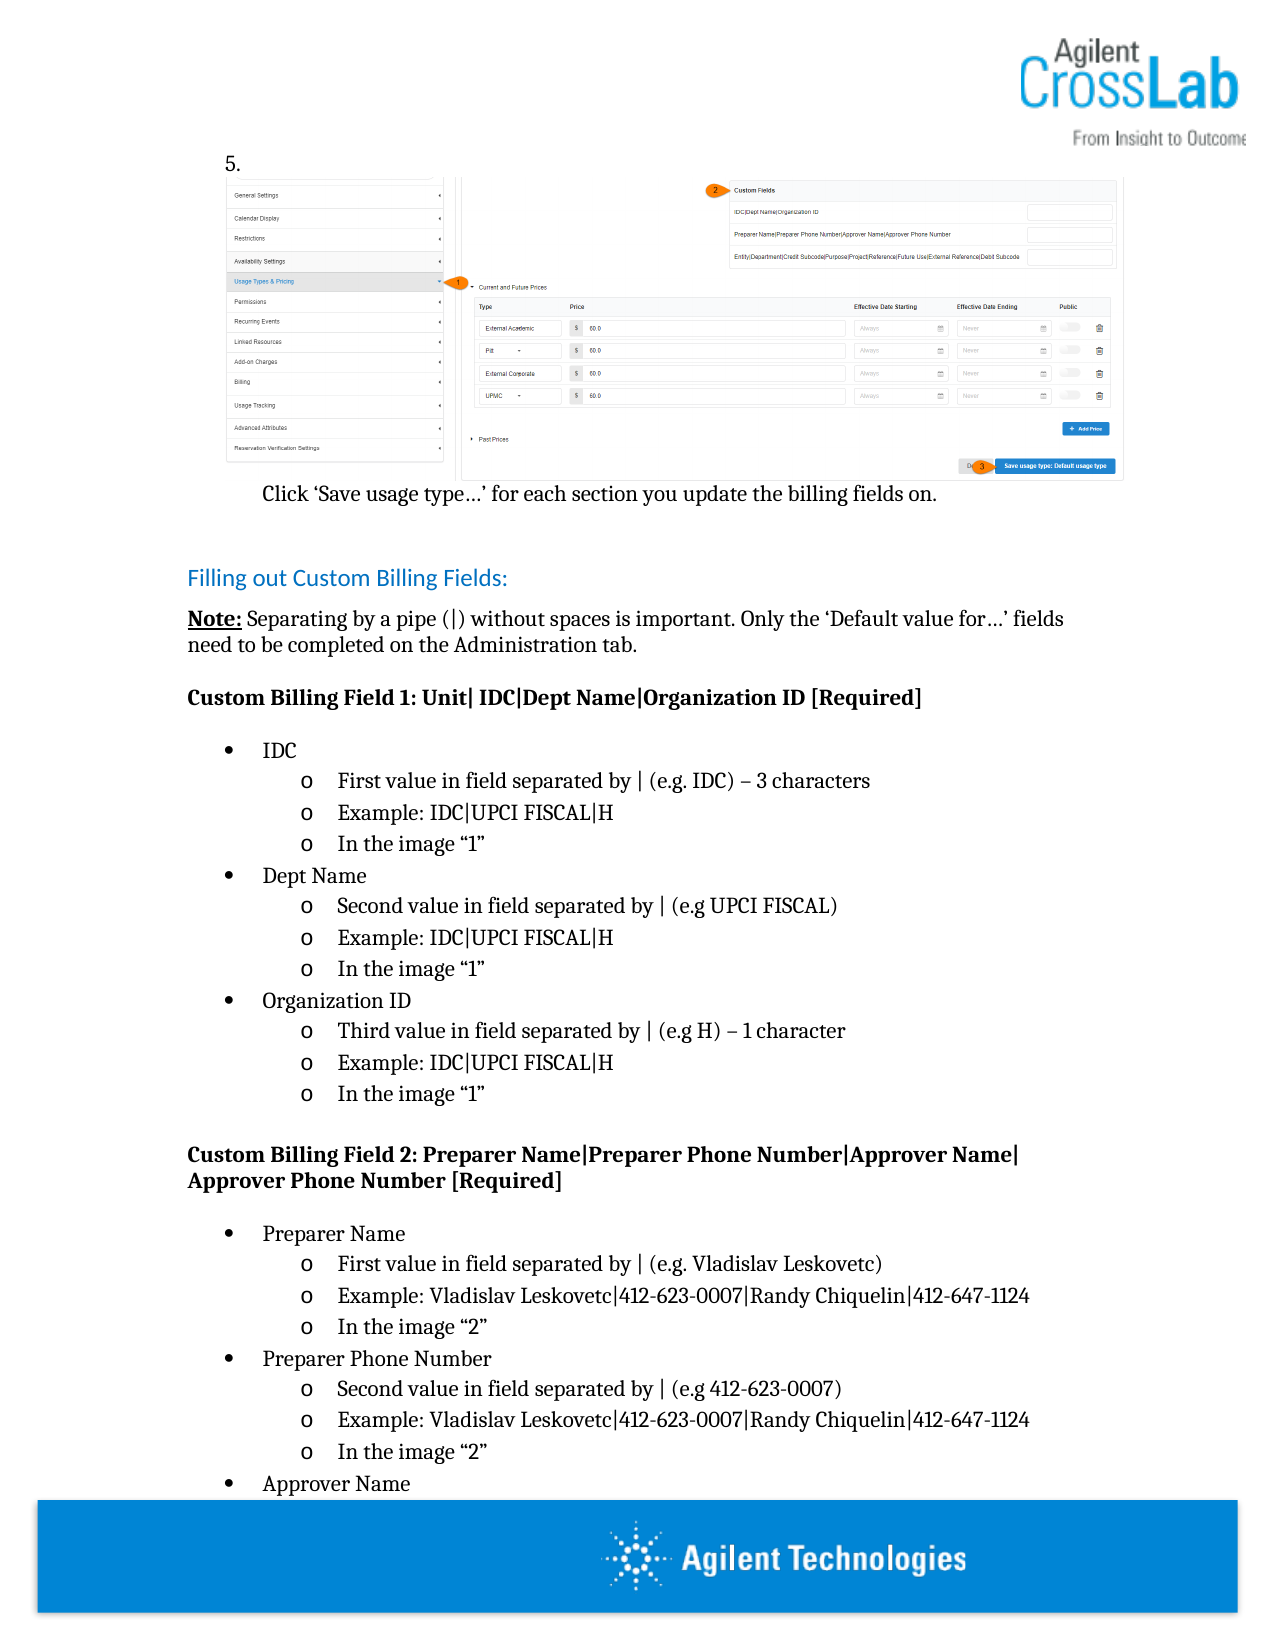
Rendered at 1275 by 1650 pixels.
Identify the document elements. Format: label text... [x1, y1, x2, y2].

text Note: Separating by a pipe (|) without spaces is important. Only the ‘Default value for…’ fields need to be completed on the Administration tab. [187, 606, 1087, 659]
text Custom Billing Field 2: Preparer Name|Preparer Phone Number|Approver Name|Approver Phone Number [Required] [187, 1142, 1087, 1194]
list Organization ID [225, 987, 1087, 1014]
list In the image “2” [300, 1439, 1087, 1466]
list Approver Name [225, 1470, 1087, 1497]
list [300, 1407, 1087, 1435]
list Preparer Name [225, 1221, 1087, 1247]
list Example: Vladislav Leskovetc|412-623-0007|Randy Chiquelin|412-647-1124 [300, 1282, 1087, 1310]
list In the image “1” [300, 831, 1087, 858]
list Example: IDC|UPCI FISCAL|H [300, 1049, 1087, 1077]
list Click ‘Save usage type…’ for each section you update the billing fields on. [225, 481, 1087, 507]
subtitle Filling out Custom Billing Fields: [187, 563, 1087, 593]
list First value in field separated by | (e.g. IDC) – 3 characters [300, 768, 1087, 795]
list Dept Name [225, 863, 1087, 889]
text Custom Billing Field 1: Unit| IDC|Dept Name|Organization ID [Required] [187, 685, 1087, 711]
list Example: IDC|UPCI FISCAL|H [300, 924, 1087, 952]
list In the image “1” [300, 1081, 1087, 1108]
list Example: IDC|UPCI FISCAL|H [300, 799, 1087, 827]
list Second value in field separated by | (e.g 412-623-0007) [300, 1376, 1087, 1403]
list Third value in field separated by | (e.g H) – 1 character [300, 1018, 1087, 1045]
list Second value in field separated by | (e.g UPCI FISCAL) [300, 893, 1087, 920]
list Preparer Phone Number [225, 1346, 1087, 1372]
list In the image “2” [300, 1314, 1087, 1341]
list In the image “1” [300, 956, 1087, 983]
picture [225, 177, 1125, 481]
list Click ‘Save usage type…’ for each section you update the billing fields on. [225, 150, 1087, 177]
list IDC [225, 738, 1087, 764]
list First value in field separated by | (e.g. Vladislav Leskovetc) [300, 1251, 1087, 1278]
